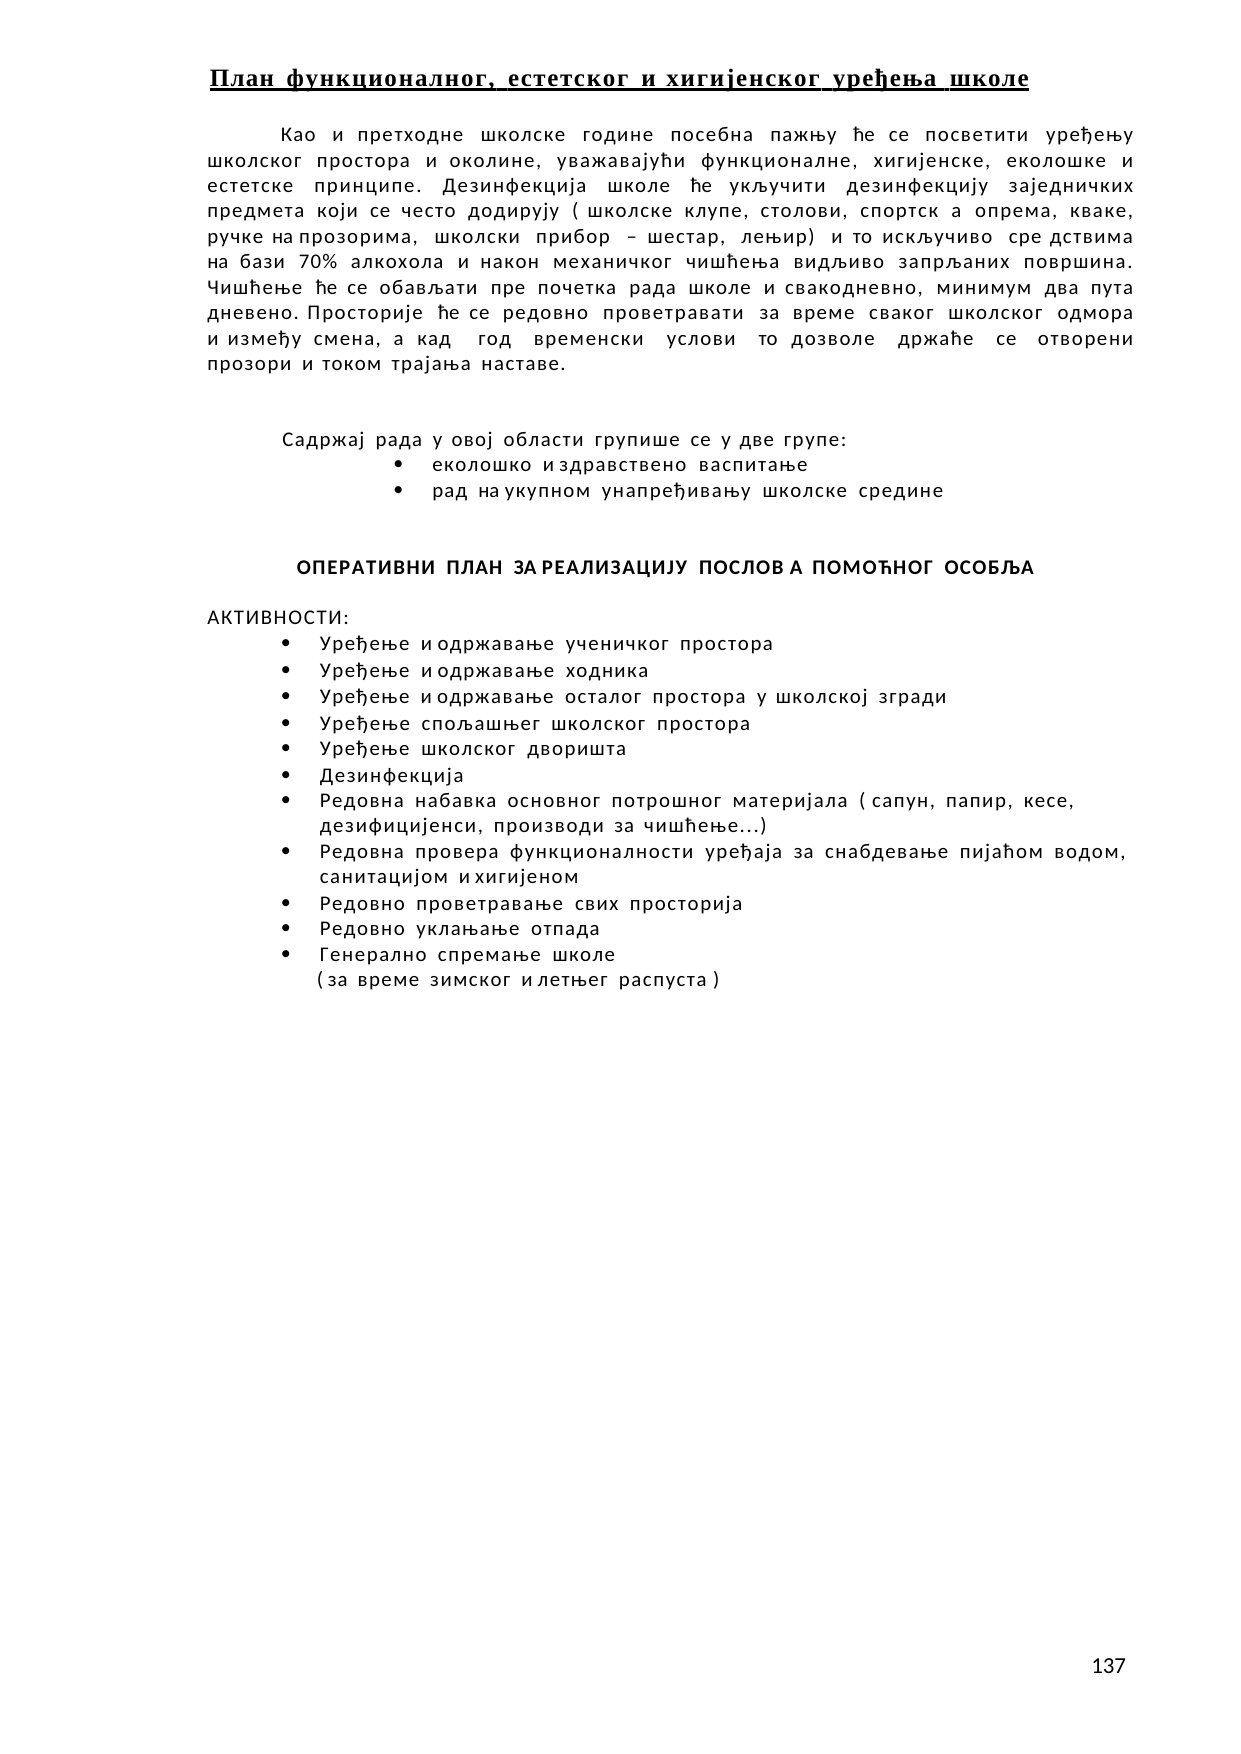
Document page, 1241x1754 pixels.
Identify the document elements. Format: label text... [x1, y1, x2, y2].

list Уређење и одржавање ученичког простора [282, 629, 1240, 656]
list Уређење спољашњег школског простора [282, 709, 1240, 735]
list Дезинфекција [282, 761, 1240, 787]
list Редовно уклањање отпада [282, 916, 1240, 941]
list Уређење и одржавање осталог простора у школској згради [282, 682, 1240, 709]
list Редовно проветравање свих просторија [282, 889, 1240, 916]
list Редовна набавка основног потрошног материјала ( сапун, папир, кесе, дезифицијенси, производи за чишћење...) [282, 787, 1132, 838]
text План функционалног, естетског и хигијенског уређења школе [112, 63, 1126, 92]
list Уређење и одржавање ходника [282, 656, 1240, 682]
list еколошко и здравствено васпитање [394, 452, 1240, 477]
text Као и претходне школске године посебна пажњу ће се посветити уређењу школског простора и околине, уважавајући функционалне, хигијенске, еколошке и естетске принципе. Дезинфекција школе ће укључити дезинфекцију заједничких предмета који се често додирују ( школске клупе, столови, спортск а опрема, кваке, ручке на прозорима, школски прибор – шестар, лењир) и то искључиво сре дствима на бази 70% алкохола и након механичког чишћења видљиво запрљаних површина. Чишћење ће се обављати пре почетка рада школе и свакодневно, минимум два пута дневено. Просторије ће се редовно проветравати за време сваког школског одмора и између смена, а кад год временски услови то дозволе држаће се отворени прозори и током трајања наставе. [207, 121, 1133, 376]
text Садржај рада у овој области групише се у две групе: [282, 426, 1240, 452]
list рад на укупном унапређивању школске средине [394, 477, 1240, 503]
subtitle ОПЕРАТИВНИ ПЛАН ЗА РЕАЛИЗАЦИЈУ ПОСЛОВ А ПОМОЋНОГ ОСОБЉА [297, 554, 1240, 580]
text АКТИВНОСТИ: [207, 604, 1240, 629]
text ( за време зимског и летњег распуста ) [317, 966, 1240, 992]
list Уређење школског дворишта [282, 735, 1240, 761]
list Генерално спремање школе [282, 941, 1240, 966]
list Редовна провера функционалности уређаја за снабдевање пијаћом водом, санитацијом и хигијеном [282, 838, 1131, 889]
